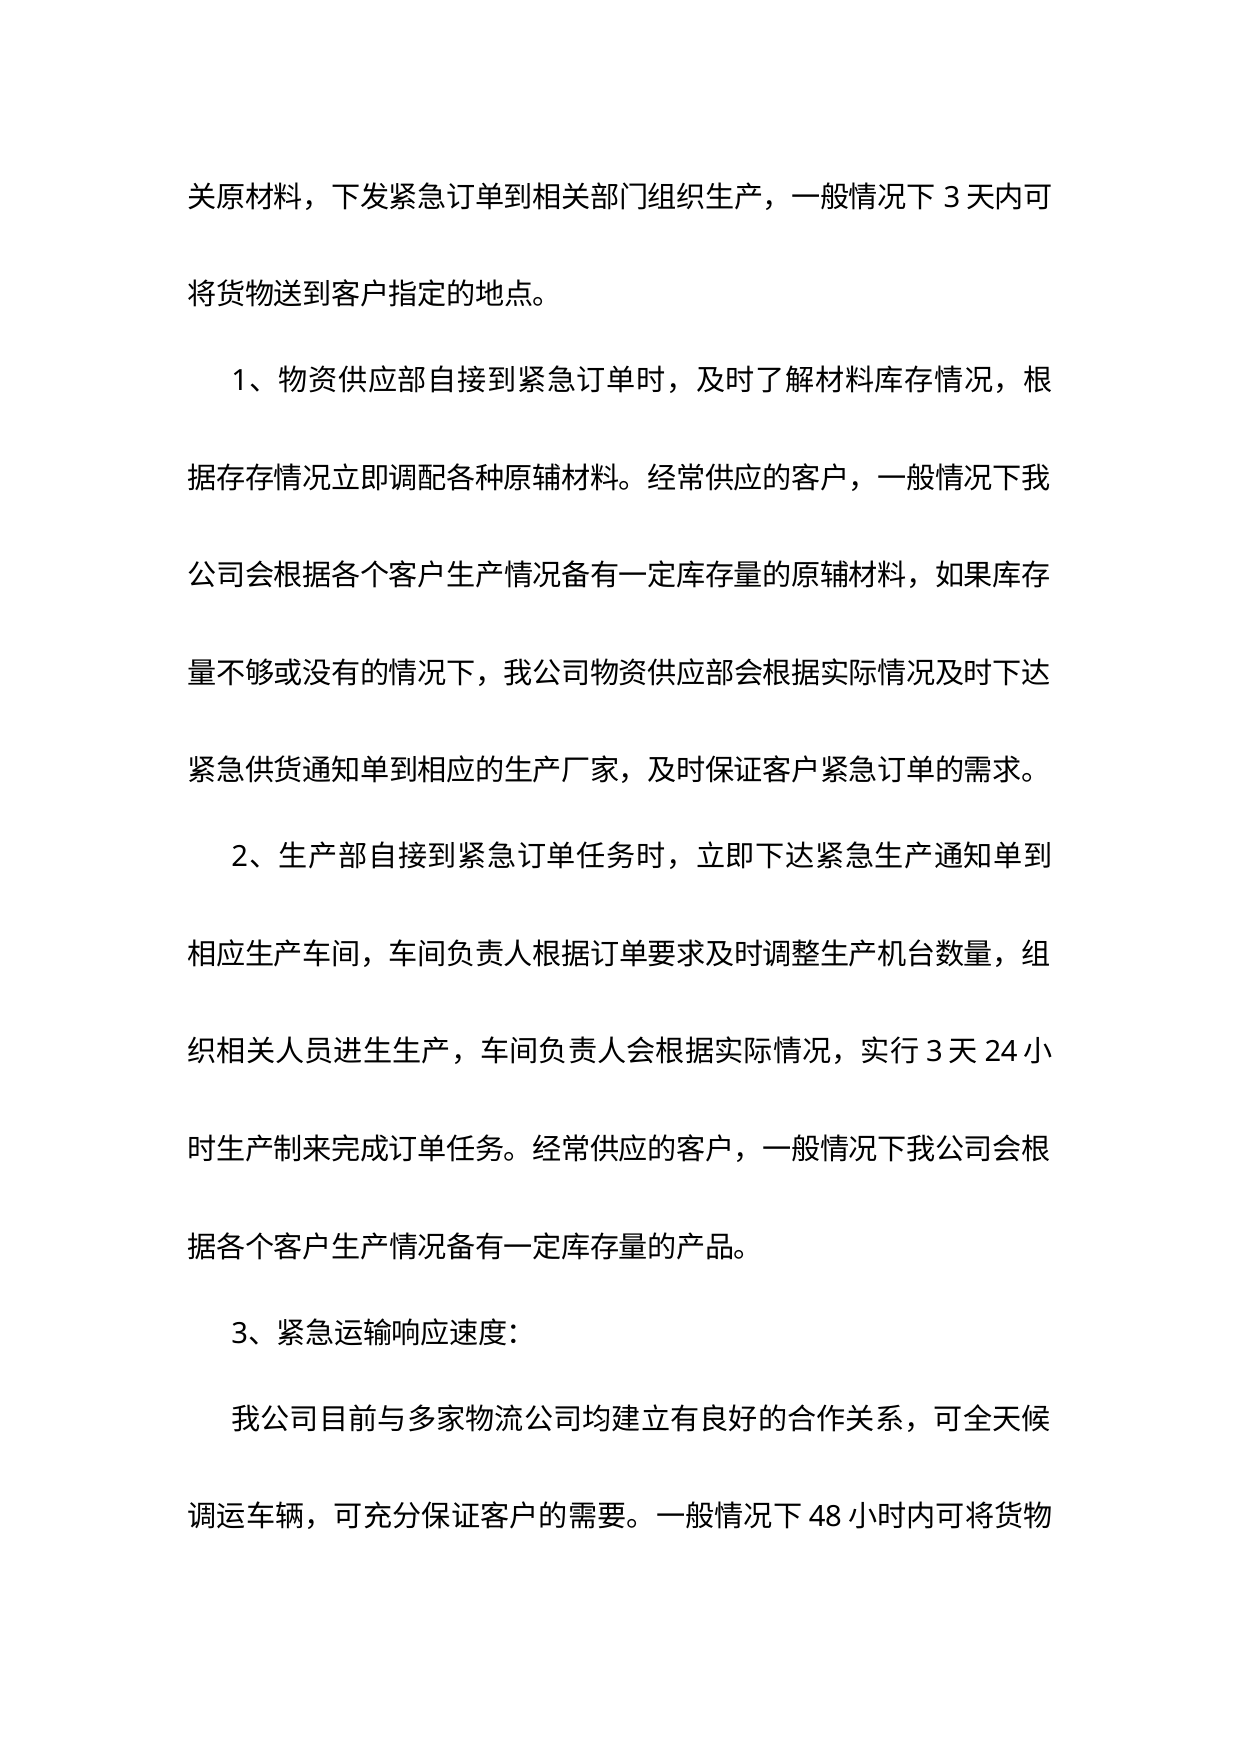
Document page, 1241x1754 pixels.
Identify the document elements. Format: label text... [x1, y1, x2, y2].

text 3、紧急运输响应速度： [187, 1298, 1053, 1363]
text 1、物资供应部自接到紧急订单时，及时了解材料库存情况，根据存存情况立即调配各种原辅材料。经常供应的客户，一般情况下我公司会根据各个客户生产情况备有一定库存量的原辅材料，如果库存量不够或没有的情况下，我公司物资供应部会根据实际情况及时下达紧急供货通知单到相应的生产厂家，及时保证客户紧急订单的需求。 [187, 346, 1053, 801]
text 2、生产部自接到紧急订单任务时，立即下达紧急生产通知单到相应生产车间，车间负责人根据订单要求及时调整生产机台数量，组织相关人员进生生产，车间负责人会根据实际情况，实行3天24小时生产制来完成订单任务。经常供应的客户，一般情况下我公司会根据各个客户生产情况备有一定库存量的产品。 [187, 822, 1053, 1277]
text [187, 162, 1053, 324]
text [187, 1384, 1053, 1547]
